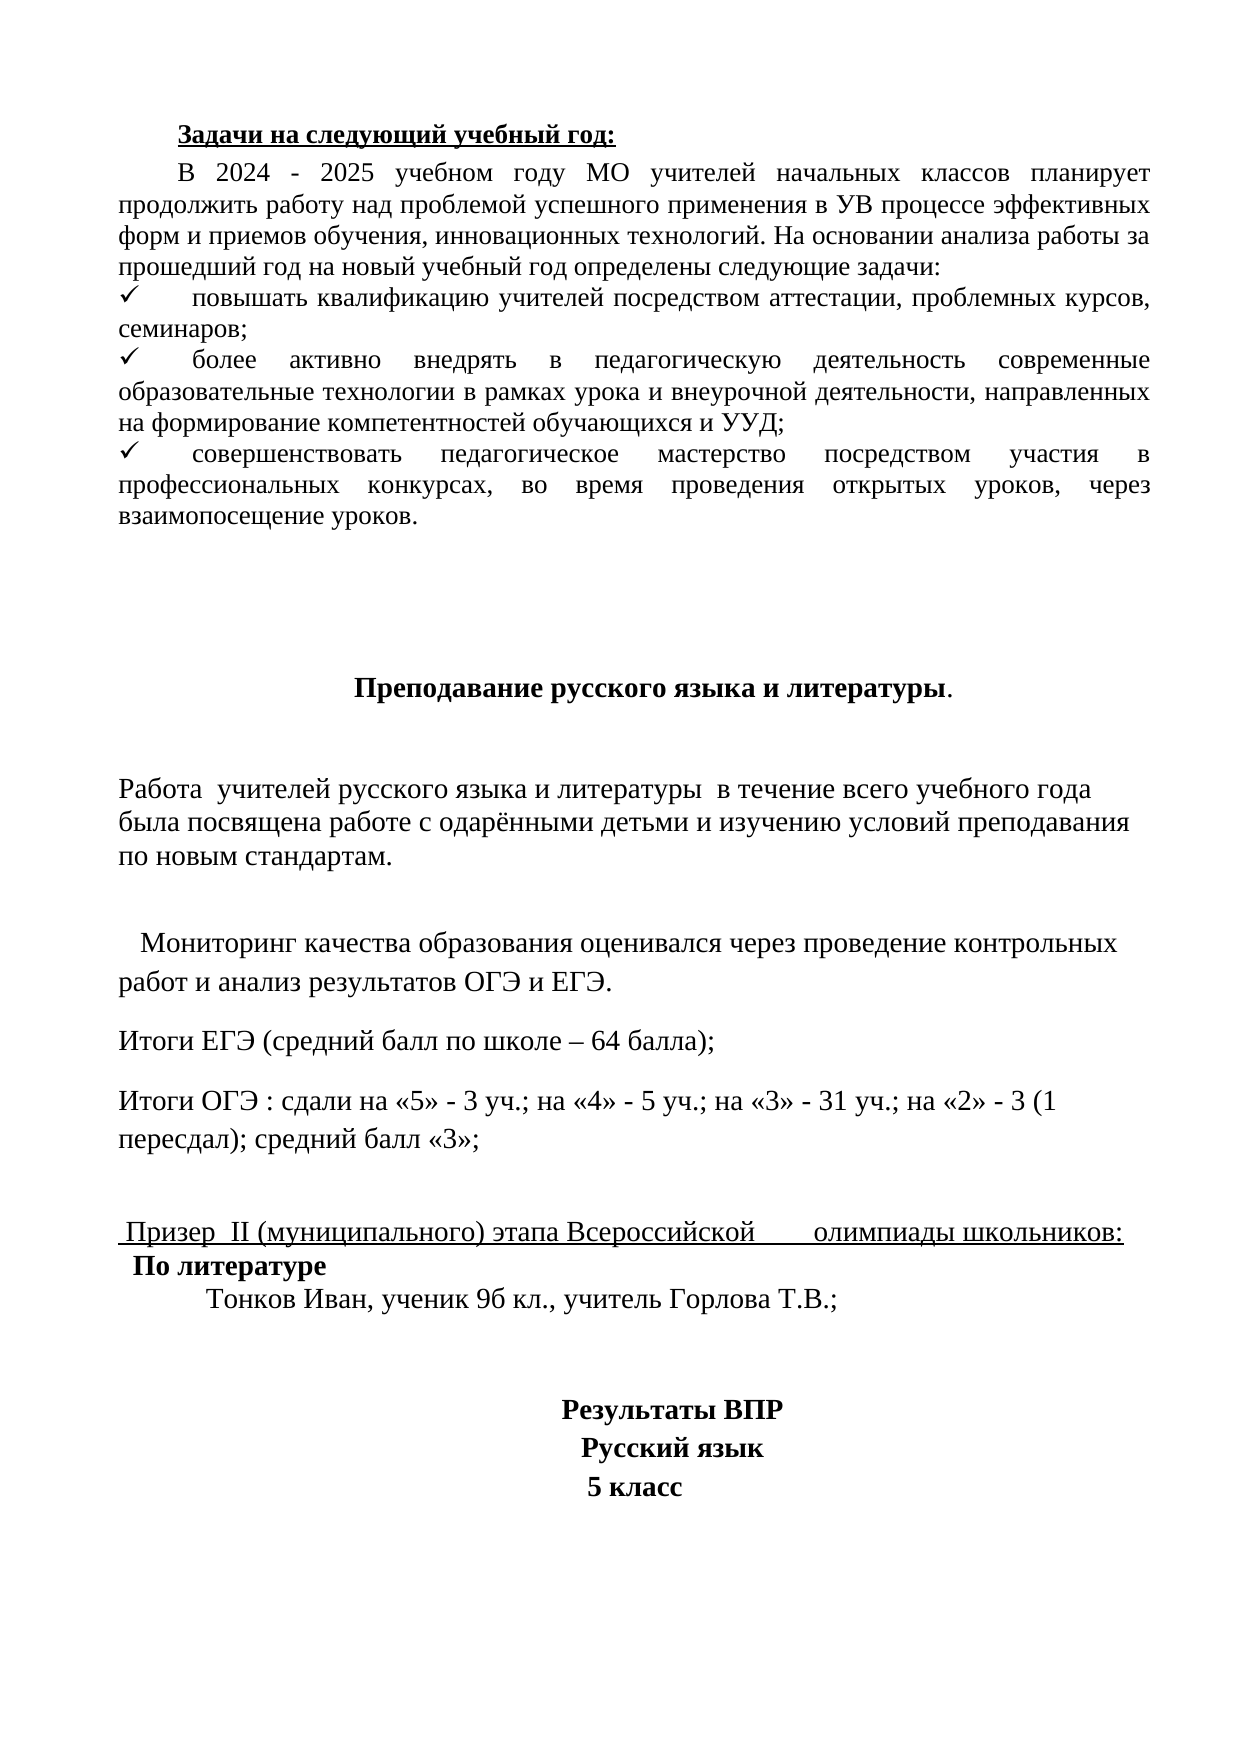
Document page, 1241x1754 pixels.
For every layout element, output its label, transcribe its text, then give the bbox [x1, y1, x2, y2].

list повышать квалификацию учителей посредством аттестации, проблемных курсов, семинаров; [118, 281, 1152, 343]
text Задачи на следующий учебный год: [177, 118, 1152, 149]
text Тонков Иван, ученик 9б кл., учитель Горлова Т.В.; [118, 1281, 1152, 1315]
text Итоги ЕГЭ (средний балл по школе – 64 балла); [118, 1023, 1152, 1057]
list совершенствовать педагогическое мастерство посредством участия в профессиональных конкурсах, во время проведения открытых уроков, через взаимопосещение уроков. [118, 437, 1152, 531]
text Результаты ВПР [193, 1392, 1152, 1425]
text Итоги ОГЭ : сдали на «5» - 3 уч.; на «4» - 5 уч.; на «3» - 31 уч.; на «2» - 3 (1 пересдал); средний балл «3»; [118, 1083, 1152, 1155]
text По литературе [118, 1248, 1152, 1281]
text Русский язык [193, 1430, 1152, 1464]
text Призер II (муниципального) этапа Всероссийской олимпиады школьников: [118, 1214, 1152, 1248]
text Мониторинг качества образования оценивался через проведение контрольных работ и анализ результатов ОГЭ и ЕГЭ. [118, 925, 1152, 997]
text 5 класс [118, 1469, 1152, 1502]
list более активно внедрять в педагогическую деятельность современные образовательные технологии в рамках урока и внеурочной деятельности, направленных на формирование компетентностей обучающихся и УУД; [118, 343, 1152, 437]
text Работа учителей русского языка и литературы в течение всего учебного года была посвящена работе с одарёнными детьми и изучению условий преподавания по новым стандартам. [118, 771, 1152, 871]
text Преподавание русского языка и литературы. [156, 670, 1152, 704]
text В 2024 - 2025 учебном году МО учителей начальных классов планирует продолжить работу над проблемой успешного применения в УВ процессе эффективных форм и приемов обучения, инновационных технологий. На основании анализа работы за прошедший год на новый учебный год определены следующие задачи: [118, 157, 1152, 281]
